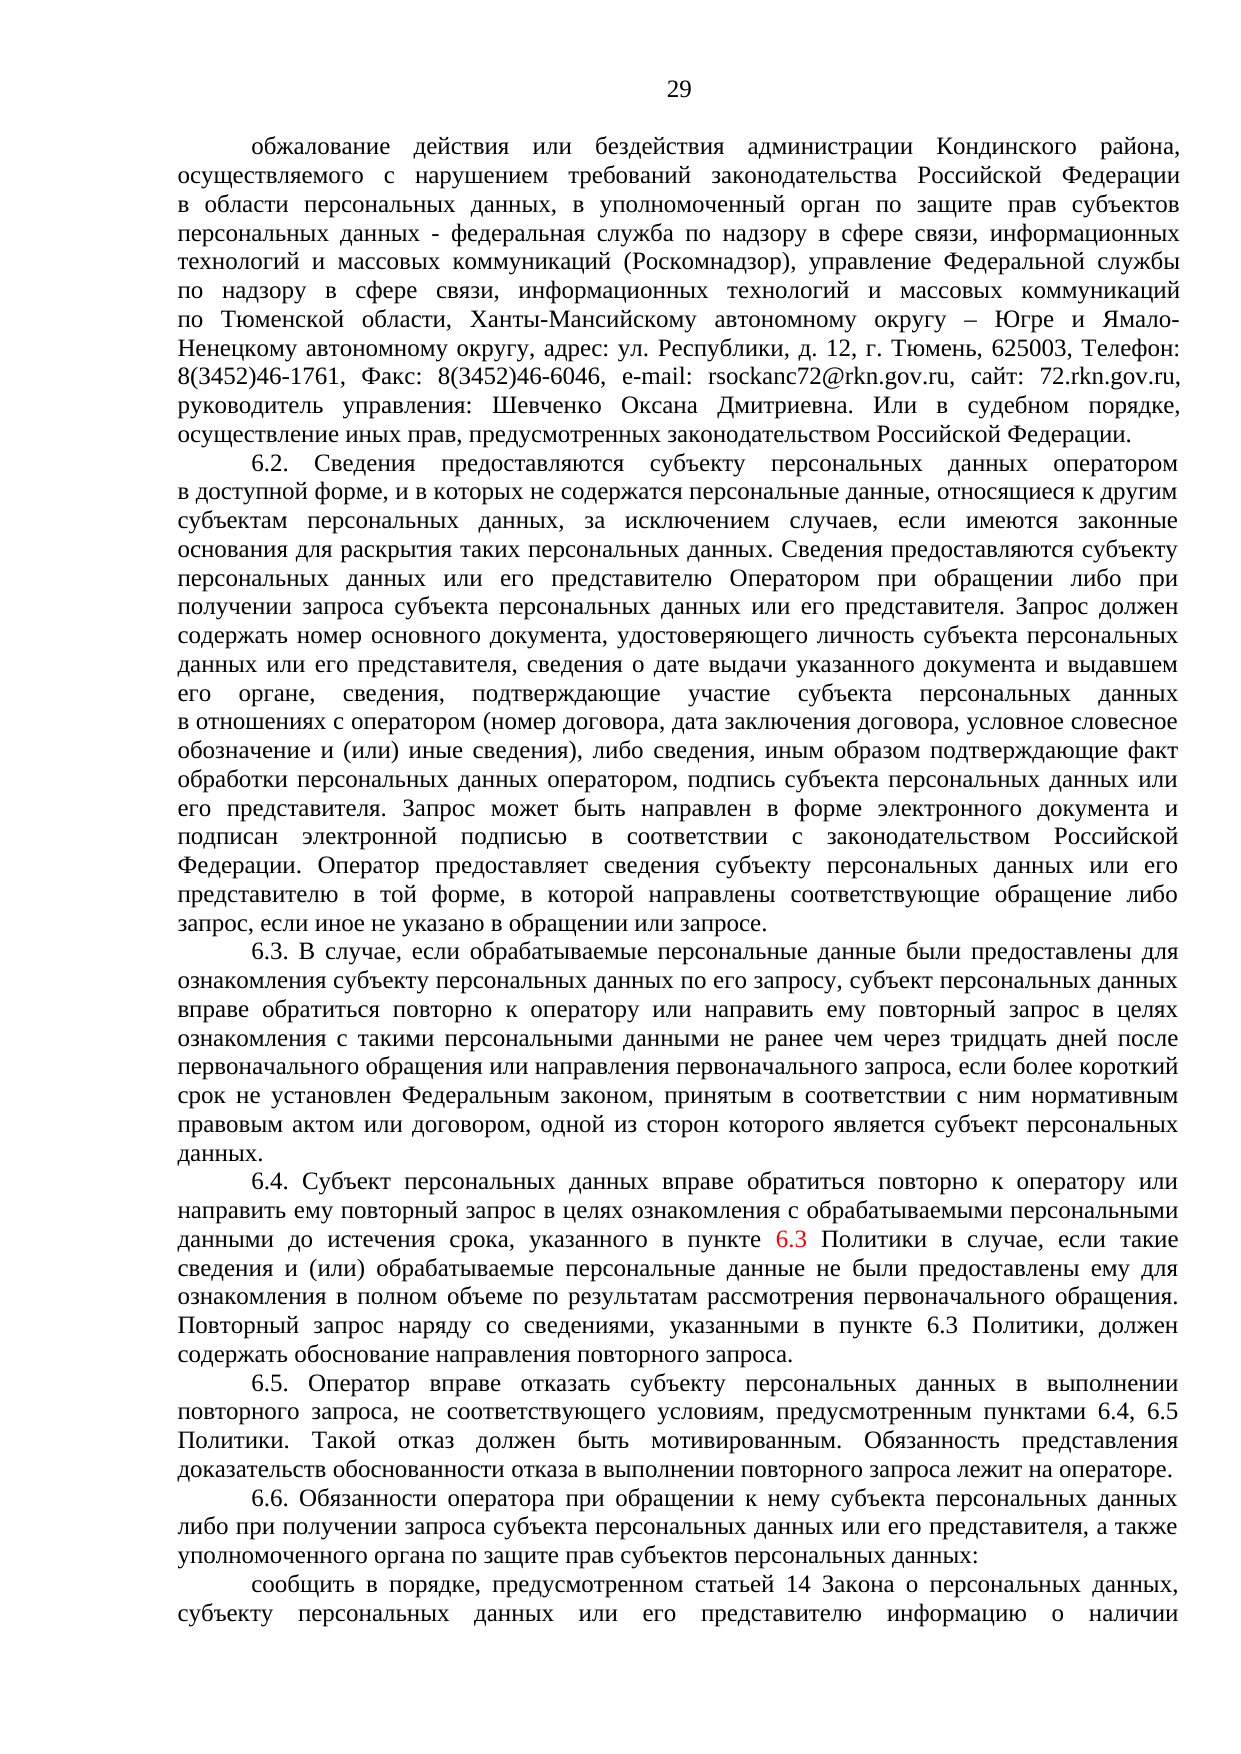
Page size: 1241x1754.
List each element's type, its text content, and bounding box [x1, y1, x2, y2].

text 6.5. Оператор вправе отказать субъекту персональных данных в выполнении повторного запроса, не соответствующего условиям, предусмотренным пунктами 6.4, 6.5 Политики. Такой отказ должен быть мотивированным. Обязанность представления доказательств обоснованности отказа в выполнении повторного запроса лежит на операторе. [177, 1368, 1179, 1483]
text 6.4. Субъект персональных данных вправе обратиться повторно к оператору или направить ему повторный запрос в целях ознакомления с обрабатываемыми персональными данными до истечения срока, указанного в пункте 6.3 Политики в случае, если такие сведения и (или) обрабатываемые персональные данные не были предоставлены ему для ознакомления в полном объеме по результатам рассмотрения первоначального обращения. Повторный запрос наряду со сведениями, указанными в пункте 6.3 Политики, должен содержать обоснование направления повторного запроса. [177, 1166, 1179, 1368]
text 6.2. Сведения предоставляются субъекту персональных данных оператором в доступной форме, и в которых не содержатся персональные данные, относящиеся к другим субъектам персональных данных, за исключением случаев, если имеются законные основания для раскрытия таких персональных данных. Сведения предоставляются субъекту персональных данных или его представителю Оператором при обращении либо при получении запроса субъекта персональных данных или его представителя. Запрос должен содержать номер основного документа, удостоверяющего личность субъекта персональных данных или его представителя, сведения о дате выдачи указанного документа и выдавшем его органе, сведения, подтверждающие участие субъекта персональных данных в отношениях с оператором (номер договора, дата заключения договора, условное словесное обозначение и (или) иные сведения), либо сведения, иным образом подтверждающие факт обработки персональных данных оператором, подпись субъекта персональных данных или его представителя. Запрос может быть направлен в форме электронного документа и подписан электронной подписью в соответствии с законодательством Российской Федерации. Оператор предоставляет сведения субъекту персональных данных или его представителю в той форме, в которой направлены соответствующие обращение либо запрос, если иное не указано в обращении или запросе. [177, 448, 1179, 936]
text 6.6. Обязанности оператора при обращении к нему субъекта персональных данных либо при получении запроса субъекта персональных данных или его представителя, а также уполномоченного органа по защите прав субъектов персональных данных: [177, 1483, 1179, 1569]
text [177, 1569, 1179, 1626]
text 6.3. В случае, если обрабатываемые персональные данные были предоставлены для ознакомления субъекту персональных данных по его запросу, субъект персональных данных вправе обратиться повторно к оператору или направить ему повторный запрос в целях ознакомления с такими персональными данными не ранее чем через тридцать дней после первоначального обращения или направления первоначального запроса, если более короткий срок не установлен Федеральным законом, принятым в соответствии с ним нормативным правовым актом или договором, одной из сторон которого является субъект персональных данных. [177, 936, 1179, 1166]
list обжалование действия или бездействия администрации Кондинского района, осуществляемого с нарушением требований законодательства Российской Федерации в области персональных данных, в уполномоченный орган по защите прав субъектов персональных данных - федеральная служба по надзору в сфере связи, информационных технологий и массовых коммуникаций (Роскомнадзор), управление Федеральной службы по надзору в сфере связи, информационных технологий и массовых коммуникаций по Тюменской области, Ханты-Мансийскому автономному округу – Югре и Ямало-Ненецкому автономному округу, адрес: ул. Республики, д. 12, г. Тюмень, 625003, Телефон: 8(3452)46-1761, Факс: 8(3452)46-6046, e-mail: rsockanc72@rkn.gov.ru, cайт: 72.rkn.gov.ru, руководитель управления: Шевченко Оксана Дмитриевна. Или в судебном порядке, осуществление иных прав, предусмотренных законодательством Российской Федерации. [177, 131, 1181, 448]
